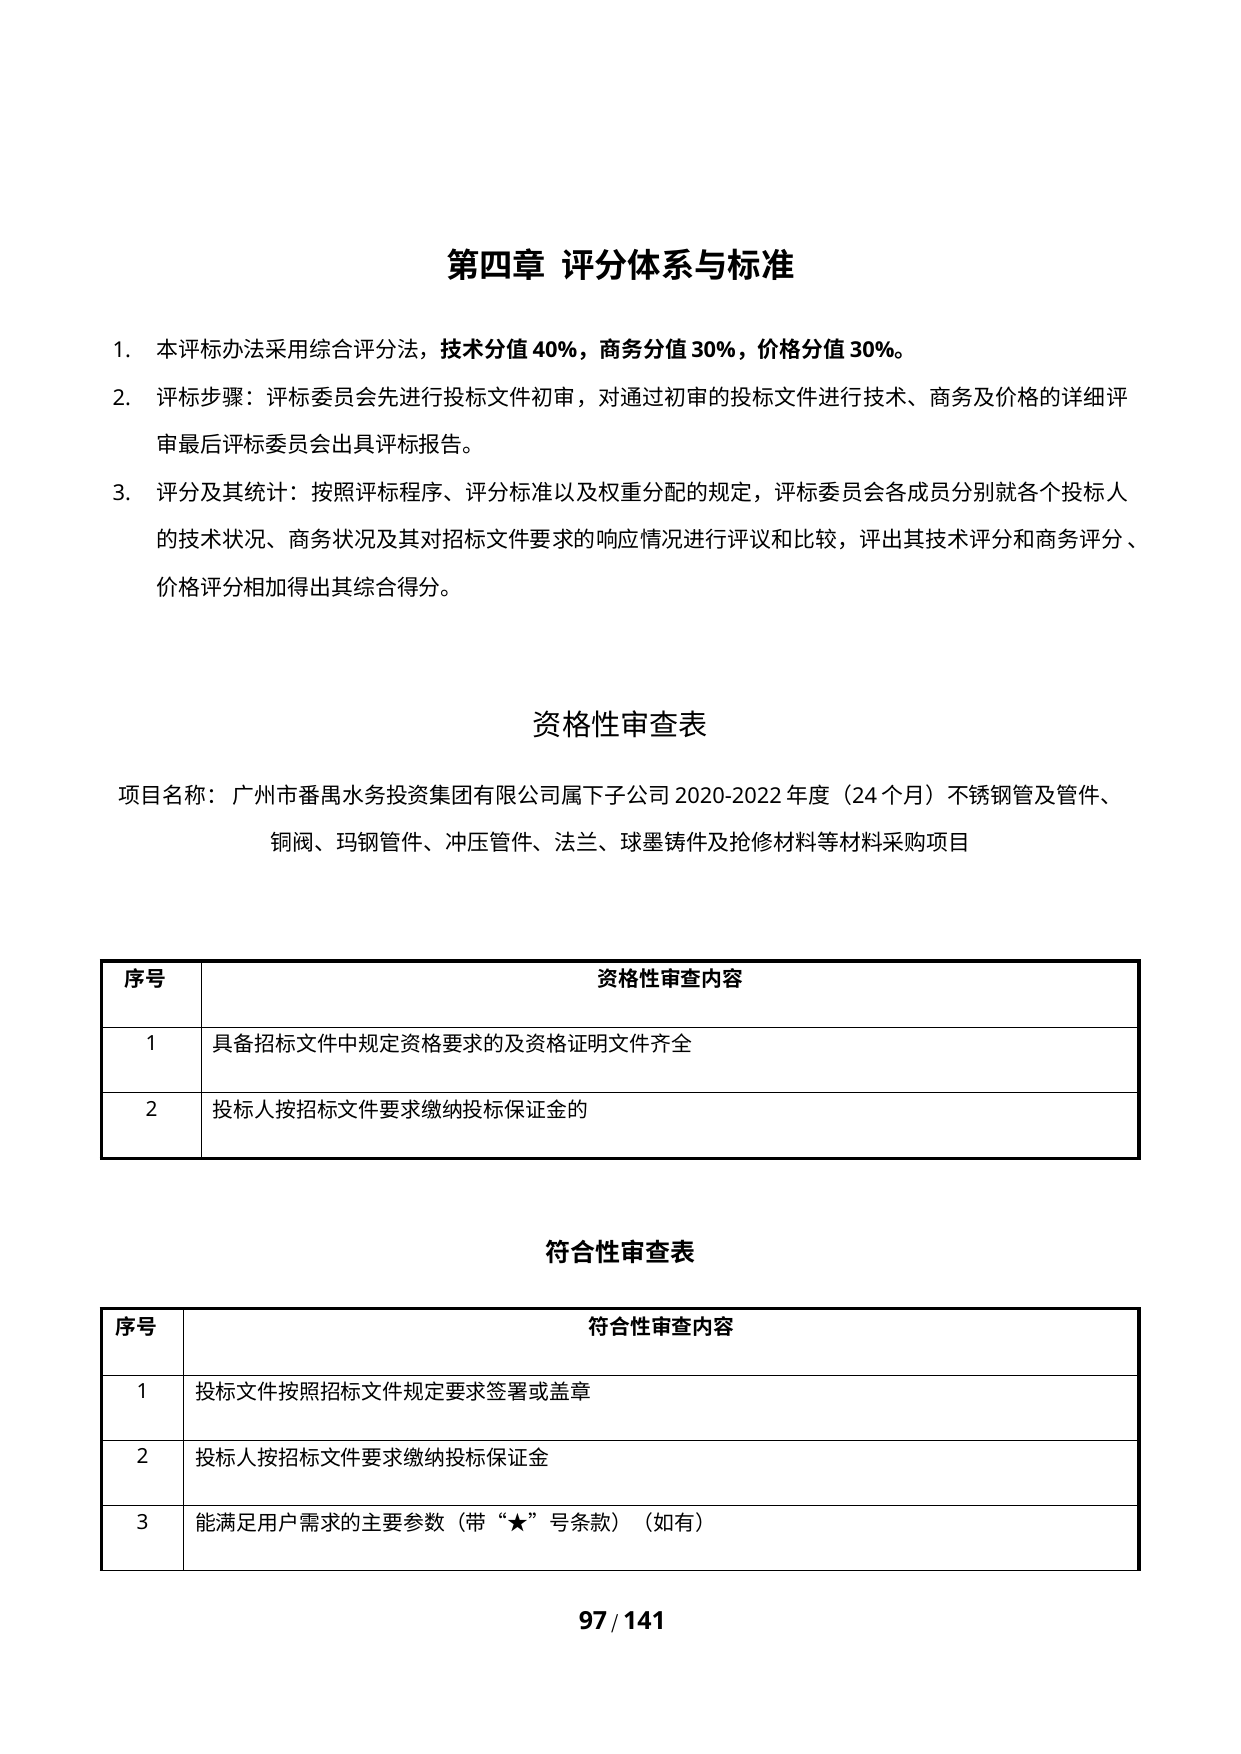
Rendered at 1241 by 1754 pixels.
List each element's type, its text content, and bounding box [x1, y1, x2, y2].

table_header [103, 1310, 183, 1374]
list 本评标办法采用综合评分法，技术分值40%，商务分值30%，价格分值30%。 [112, 332, 1128, 364]
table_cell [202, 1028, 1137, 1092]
text 资格性审查表 [112, 702, 1128, 744]
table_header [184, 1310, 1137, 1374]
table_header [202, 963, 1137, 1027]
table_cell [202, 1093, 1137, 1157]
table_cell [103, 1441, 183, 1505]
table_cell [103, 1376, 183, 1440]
list 评标步骤：评标委员会先进行投标文件初审，对通过初审的投标文件进行技术、商务及价格的详细评审最后评标委员会出具评标报告。 [112, 380, 1128, 459]
text 第四章 评分体系与标准 [112, 239, 1128, 287]
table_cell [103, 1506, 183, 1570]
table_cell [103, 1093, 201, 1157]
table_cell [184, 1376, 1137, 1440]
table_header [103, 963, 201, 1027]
text 符合性审查表 [112, 1232, 1128, 1268]
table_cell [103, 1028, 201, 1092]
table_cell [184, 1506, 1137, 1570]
list 评分及其统计：按照评标程序、评分标准以及权重分配的规定，评标委员会各成员分别就各个投标人的技术状况、商务状况及其对招标文件要求的响应情况进行评议和比较，评出其技术评分和商务评分、价格评分相加得出其综合得分。 [112, 475, 1128, 602]
text 项目名称： 广州市番禺水务投资集团有限公司属下子公司2020-2022年度（24个月）不锈钢管及管件、铜阀、玛钢管件、冲压管件、法兰、球墨铸件及抢修材料等材料采购项目 [112, 778, 1128, 857]
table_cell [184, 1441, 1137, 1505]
